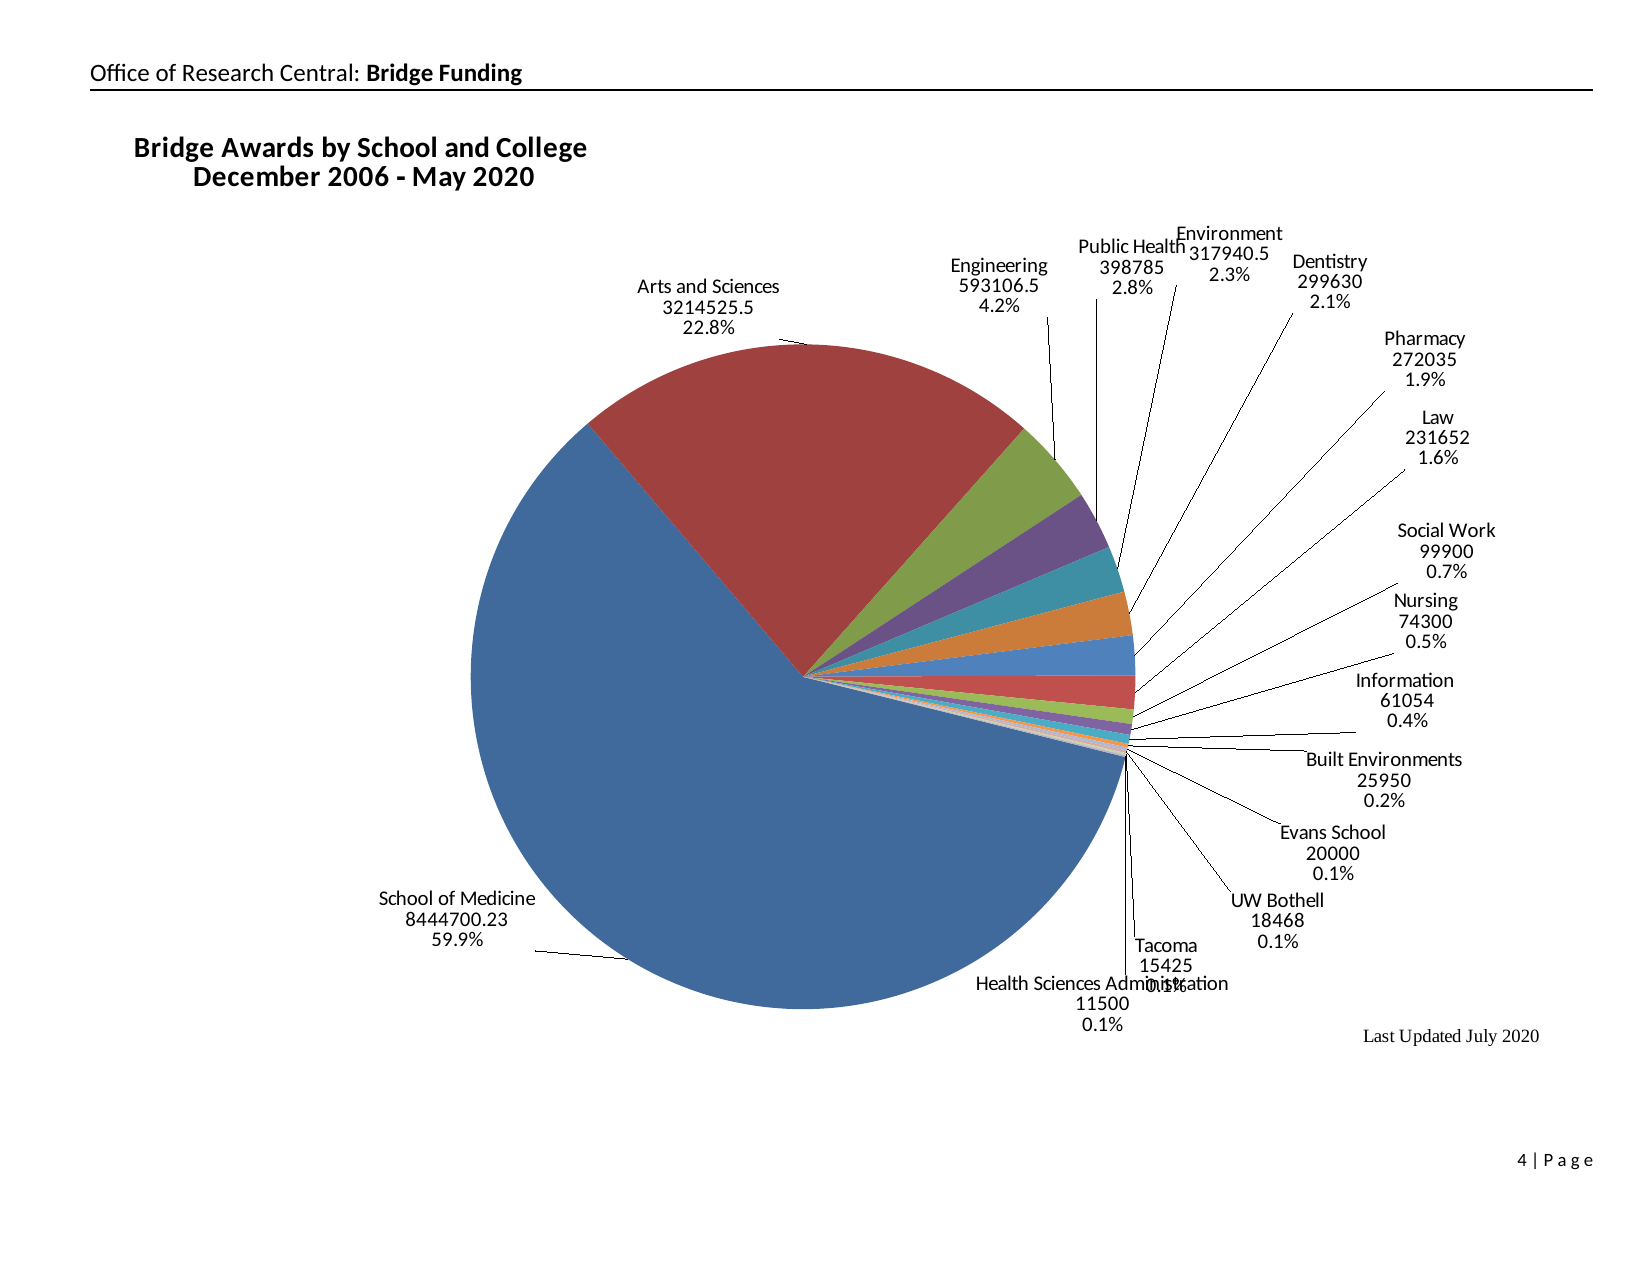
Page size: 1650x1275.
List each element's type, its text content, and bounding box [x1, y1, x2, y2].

text Office of Research Central: Bridge Funding [90, 57, 1593, 89]
